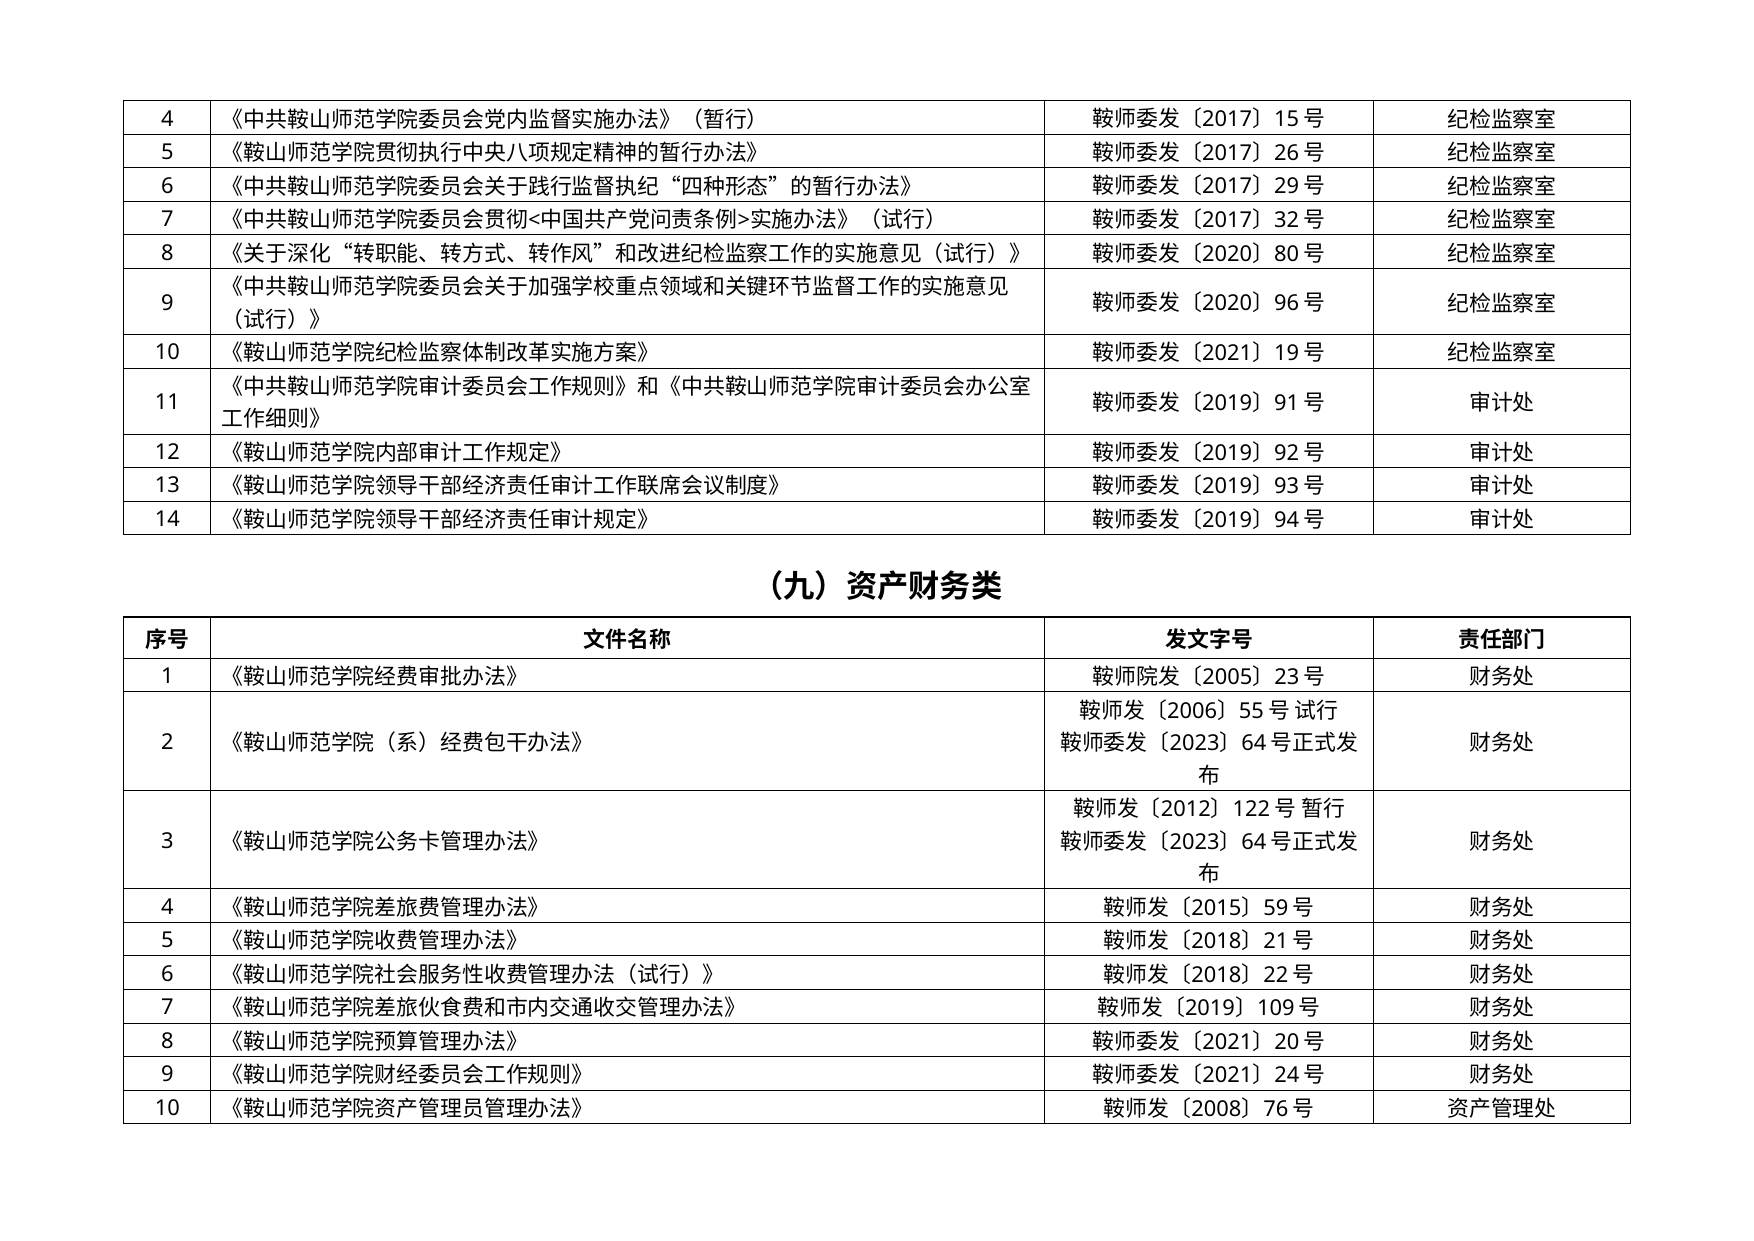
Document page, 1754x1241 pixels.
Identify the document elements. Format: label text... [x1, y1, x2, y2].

table_cell 《鞍山师范学院领导干部经济责任审计工作联席会议制度》 [211, 468, 1044, 501]
table_cell 《鞍山师范学院公务卡管理办法》 [211, 791, 1044, 888]
table_header 发文字号 [1045, 618, 1373, 658]
table_cell 10 [124, 1091, 210, 1123]
table_cell 鞍师发〔2019〕109号 [1045, 990, 1373, 1022]
table_cell 《鞍山师范学院资产管理员管理办法》 [211, 1091, 1044, 1123]
table_cell 财务处 [1374, 1024, 1630, 1056]
table_cell 7 [124, 990, 210, 1022]
table_cell 《鞍山师范学院经费审批办法》 [211, 659, 1044, 691]
table_cell 鞍师委发〔2017〕15号 [1045, 101, 1373, 134]
table_cell 财务处 [1374, 889, 1630, 922]
table_cell 纪检监察室 [1374, 202, 1630, 234]
table_cell 财务处 [1374, 659, 1630, 691]
table_cell 纪检监察室 [1374, 168, 1630, 201]
table_cell 鞍师委发〔2020〕80号 [1045, 235, 1373, 268]
table_cell 鞍师委发〔2020〕96号 [1045, 269, 1373, 334]
table_cell 鞍师发〔2008〕76号 [1045, 1091, 1373, 1123]
table_cell 鞍师委发〔2019〕94号 [1045, 502, 1373, 534]
table_cell 8 [124, 1024, 210, 1056]
table_cell 《鞍山师范学院纪检监察体制改革实施方案》 [211, 335, 1044, 367]
table_cell 鞍师委发〔2019〕93号 [1045, 468, 1373, 501]
table_cell 纪检监察室 [1374, 335, 1630, 367]
table_cell 纪检监察室 [1374, 269, 1630, 334]
table_cell 9 [124, 1057, 210, 1089]
table_cell 《中共鞍山师范学院委员会党内监督实施办法》（暂行） [211, 101, 1044, 134]
table_cell 财务处 [1374, 956, 1630, 989]
table_cell 鞍师院发〔2005〕23号 [1045, 659, 1373, 691]
table_cell 纪检监察室 [1374, 135, 1630, 167]
table_cell 10 [124, 335, 210, 367]
table_cell 鞍师委发〔2017〕26号 [1045, 135, 1373, 167]
table_cell 财务处 [1374, 692, 1630, 790]
table_cell 3 [124, 791, 210, 888]
table_cell 13 [124, 468, 210, 501]
table_cell 2 [124, 692, 210, 790]
table_cell 财务处 [1374, 1057, 1630, 1089]
table_cell 《中共鞍山师范学院委员会关于加强学校重点领域和关键环节监督工作的实施意见（试行）》 [211, 269, 1044, 334]
table_cell 12 [124, 435, 210, 467]
table_cell 《鞍山师范学院内部审计工作规定》 [211, 435, 1044, 467]
table_cell 审计处 [1374, 468, 1630, 501]
table_cell 鞍师委发〔2019〕91号 [1045, 369, 1373, 433]
table_cell 鞍师委发〔2017〕32号 [1045, 202, 1373, 234]
table_cell 《鞍山师范学院预算管理办法》 [211, 1024, 1044, 1056]
table_cell 鞍师委发〔2017〕29号 [1045, 168, 1373, 201]
table_cell 4 [124, 889, 210, 922]
table_cell 《鞍山师范学院差旅费管理办法》 [211, 889, 1044, 922]
text （九）资产财务类 [118, 551, 1636, 616]
table_cell 《中共鞍山师范学院委员会贯彻<中国共产党问责条例>实施办法》（试行） [211, 202, 1044, 234]
table_cell 《鞍山师范学院差旅伙食费和市内交通收交管理办法》 [211, 990, 1044, 1022]
table_cell 鞍师发〔2012〕122号 暂行 鞍师委发〔2023〕64号正式发布 [1045, 791, 1373, 888]
table_cell 8 [124, 235, 210, 268]
table_cell 6 [124, 168, 210, 201]
table_cell 纪检监察室 [1374, 235, 1630, 268]
table_cell 鞍师委发〔2021〕20号 [1045, 1024, 1373, 1056]
table_cell 审计处 [1374, 502, 1630, 534]
table_cell 《中共鞍山师范学院审计委员会工作规则》和《中共鞍山师范学院审计委员会办公室工作细则》 [211, 369, 1044, 433]
table_cell 财务处 [1374, 791, 1630, 888]
table_cell 14 [124, 502, 210, 534]
table_cell 《关于深化“转职能、转方式、转作风”和改进纪检监察工作的实施意见（试行）》 [211, 235, 1044, 268]
table_cell 4 [124, 101, 210, 134]
table_cell 鞍师发〔2018〕21号 [1045, 923, 1373, 955]
table_cell 财务处 [1374, 923, 1630, 955]
table_cell 鞍师委发〔2021〕24号 [1045, 1057, 1373, 1089]
table_cell 5 [124, 923, 210, 955]
table_cell 鞍师发〔2006〕55号 试行 鞍师委发〔2023〕64号正式发布 [1045, 692, 1373, 790]
table_cell 纪检监察室 [1374, 101, 1630, 134]
table_cell 6 [124, 956, 210, 989]
table_cell 《鞍山师范学院收费管理办法》 [211, 923, 1044, 955]
table_cell 9 [124, 269, 210, 334]
table_cell 《中共鞍山师范学院委员会关于践行监督执纪“四种形态”的暂行办法》 [211, 168, 1044, 201]
table_cell 审计处 [1374, 369, 1630, 433]
table_cell 审计处 [1374, 435, 1630, 467]
table_cell 《鞍山师范学院领导干部经济责任审计规定》 [211, 502, 1044, 534]
table_cell 财务处 [1374, 990, 1630, 1022]
table_cell 《鞍山师范学院（系）经费包干办法》 [211, 692, 1044, 790]
table_cell 《鞍山师范学院贯彻执行中央八项规定精神的暂行办法》 [211, 135, 1044, 167]
table_cell 《鞍山师范学院财经委员会工作规则》 [211, 1057, 1044, 1089]
table_cell 11 [124, 369, 210, 433]
table_header 文件名称 [211, 618, 1044, 658]
table_cell 7 [124, 202, 210, 234]
table_cell 1 [124, 659, 210, 691]
table_cell 鞍师发〔2018〕22号 [1045, 956, 1373, 989]
table_cell 《鞍山师范学院社会服务性收费管理办法（试行）》 [211, 956, 1044, 989]
table_header 责任部门 [1374, 618, 1630, 658]
table_cell 5 [124, 135, 210, 167]
table_cell 资产管理处 [1374, 1091, 1630, 1123]
table_cell 鞍师委发〔2019〕92号 [1045, 435, 1373, 467]
table_cell 鞍师委发〔2021〕19号 [1045, 335, 1373, 367]
table_cell 鞍师发〔2015〕59号 [1045, 889, 1373, 922]
table_header 序号 [124, 618, 210, 658]
